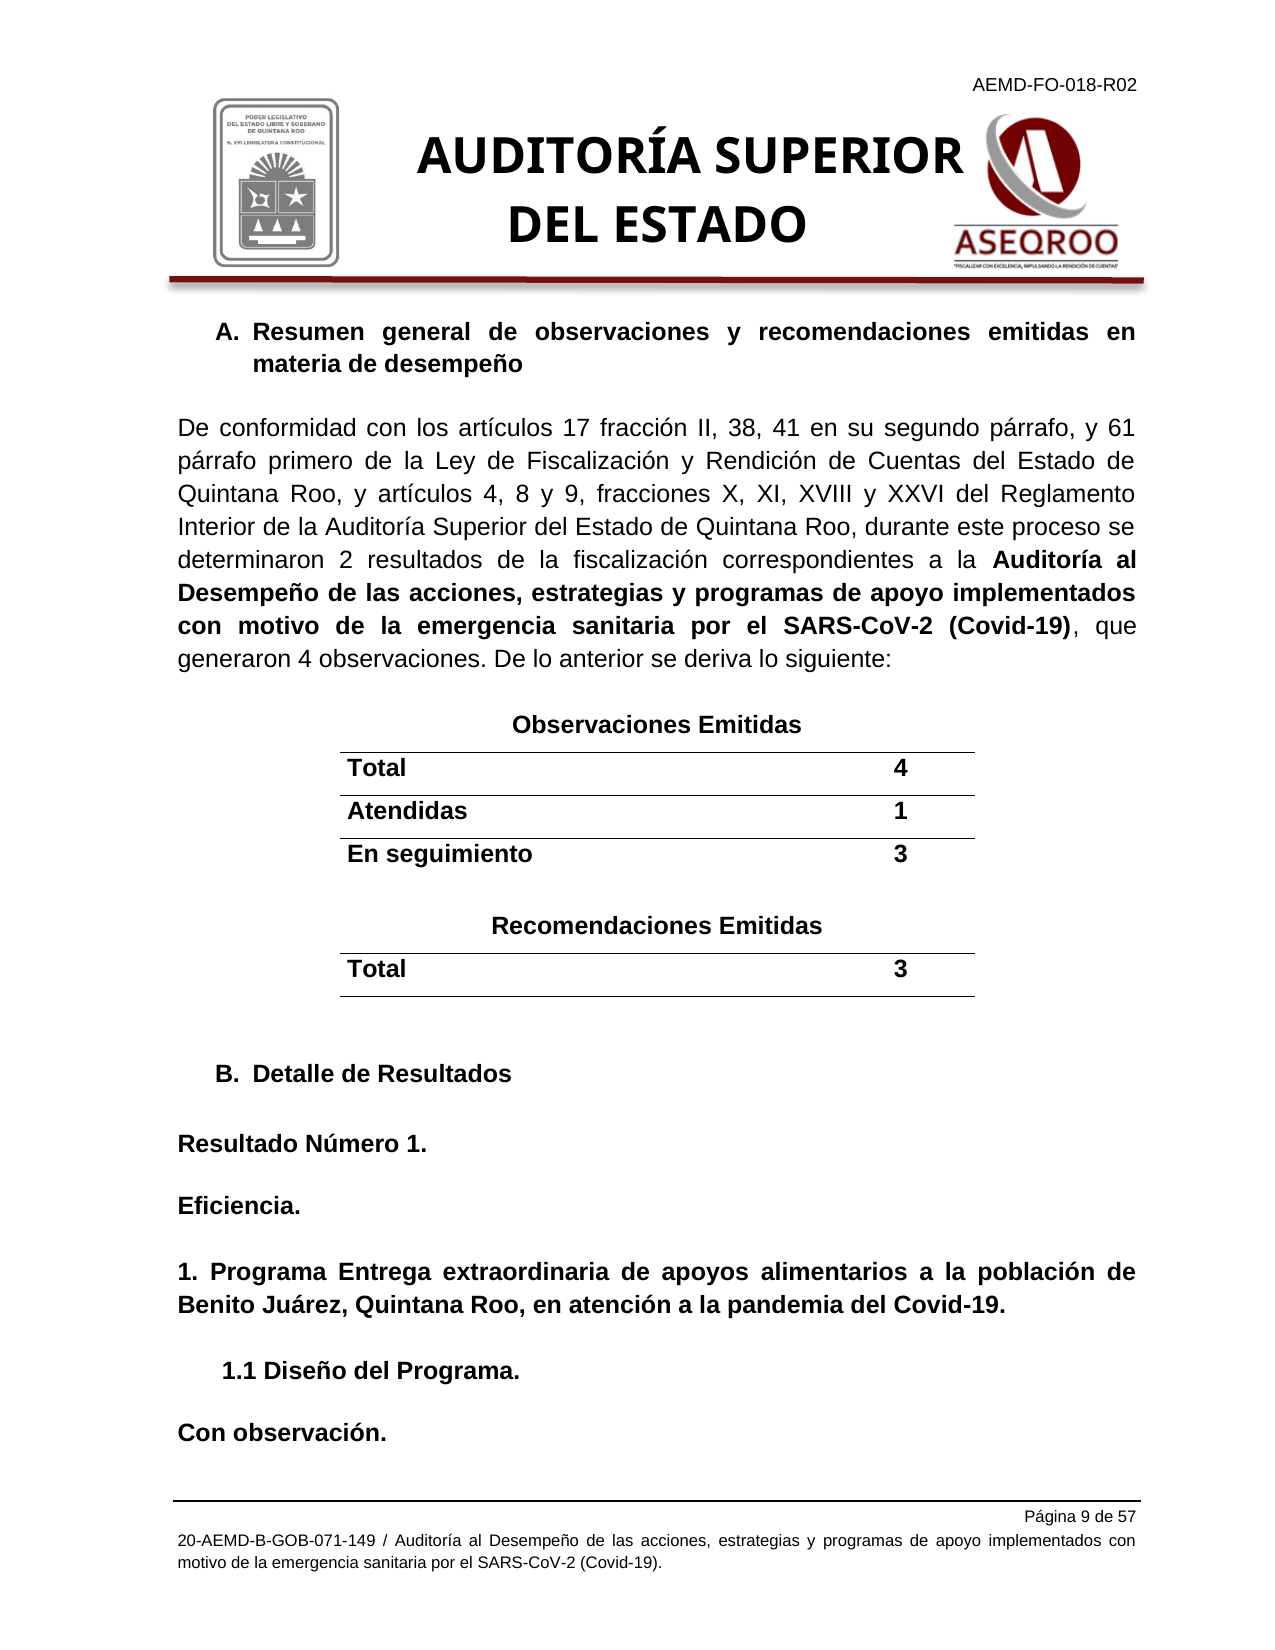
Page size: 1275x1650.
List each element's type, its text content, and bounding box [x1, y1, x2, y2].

table_cell En seguimiento [340, 839, 826, 881]
table_cell 1 [826, 796, 974, 838]
picture [210, 95, 340, 268]
table_header Observaciones Emitidas [340, 710, 974, 752]
subtitle Resumen general de observaciones y recomendaciones emitidas en materia de desempeño [215, 316, 1137, 378]
table_cell 3 [826, 839, 974, 881]
table_cell Total [340, 753, 826, 795]
subtitle Detalle de Resultados [215, 1059, 1137, 1087]
table_cell 3 [826, 954, 974, 996]
picture [954, 114, 1118, 269]
text Con observación. [177, 1418, 1137, 1446]
table_cell 4 [826, 753, 974, 795]
text Eficiencia. [177, 1191, 1137, 1219]
table_cell Atendidas [340, 796, 826, 838]
text De conformidad con los artículos 17 fracción II, 38, 41 en su segundo párrafo, y 61 párrafo primero de la Ley de Fiscalización y Rendición de Cuentas del Estado de Quintana Roo, y artículos 4, 8 y 9, fracciones X, XI, XVIII y XXVI del Reglamento Interior de la Auditoría Superior del Estado de Quintana Roo, durante este proceso se determinaron 2 resultados de la fiscalización correspondientes a la Auditoría al Desempeño de las acciones, estrategias y programas de apoyo implementados con motivo de la emergencia sanitaria por el SARS-CoV-2 (Covid-19), que generaron 4 observaciones. De lo anterior se deriva lo siguiente: [177, 413, 1137, 673]
table_cell Total [340, 954, 826, 996]
text Resultado Número 1. [177, 1129, 1137, 1158]
text 1. Programa Entrega extraordinaria de apoyos alimentarios a la población de Benito Juárez, Quintana Roo, en atención a la pandemia del Covid-19. [177, 1257, 1137, 1318]
table_header Recomendaciones Emitidas [340, 911, 974, 953]
text 1.1 Diseño del Programa. [222, 1356, 1137, 1384]
